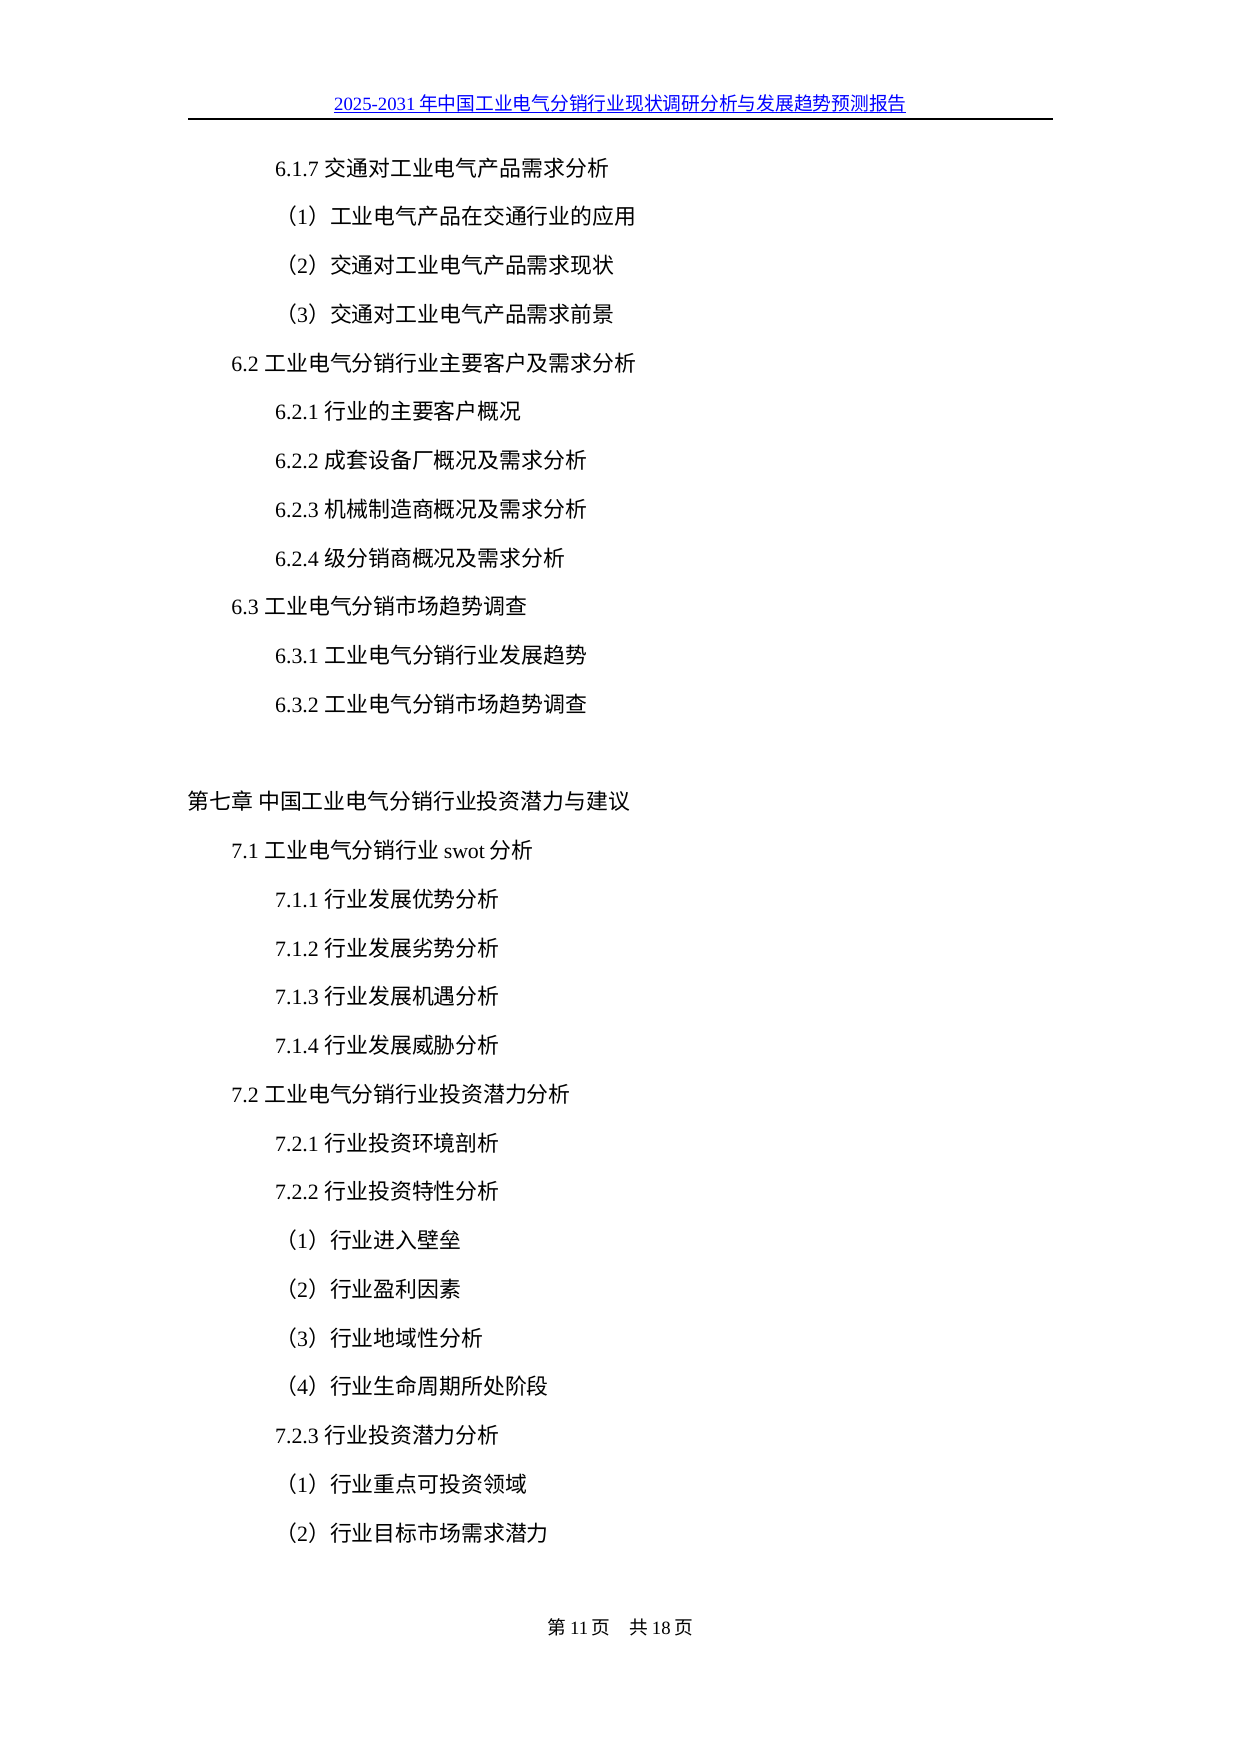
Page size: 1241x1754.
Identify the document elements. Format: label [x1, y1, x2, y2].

text [187, 150, 1053, 1548]
